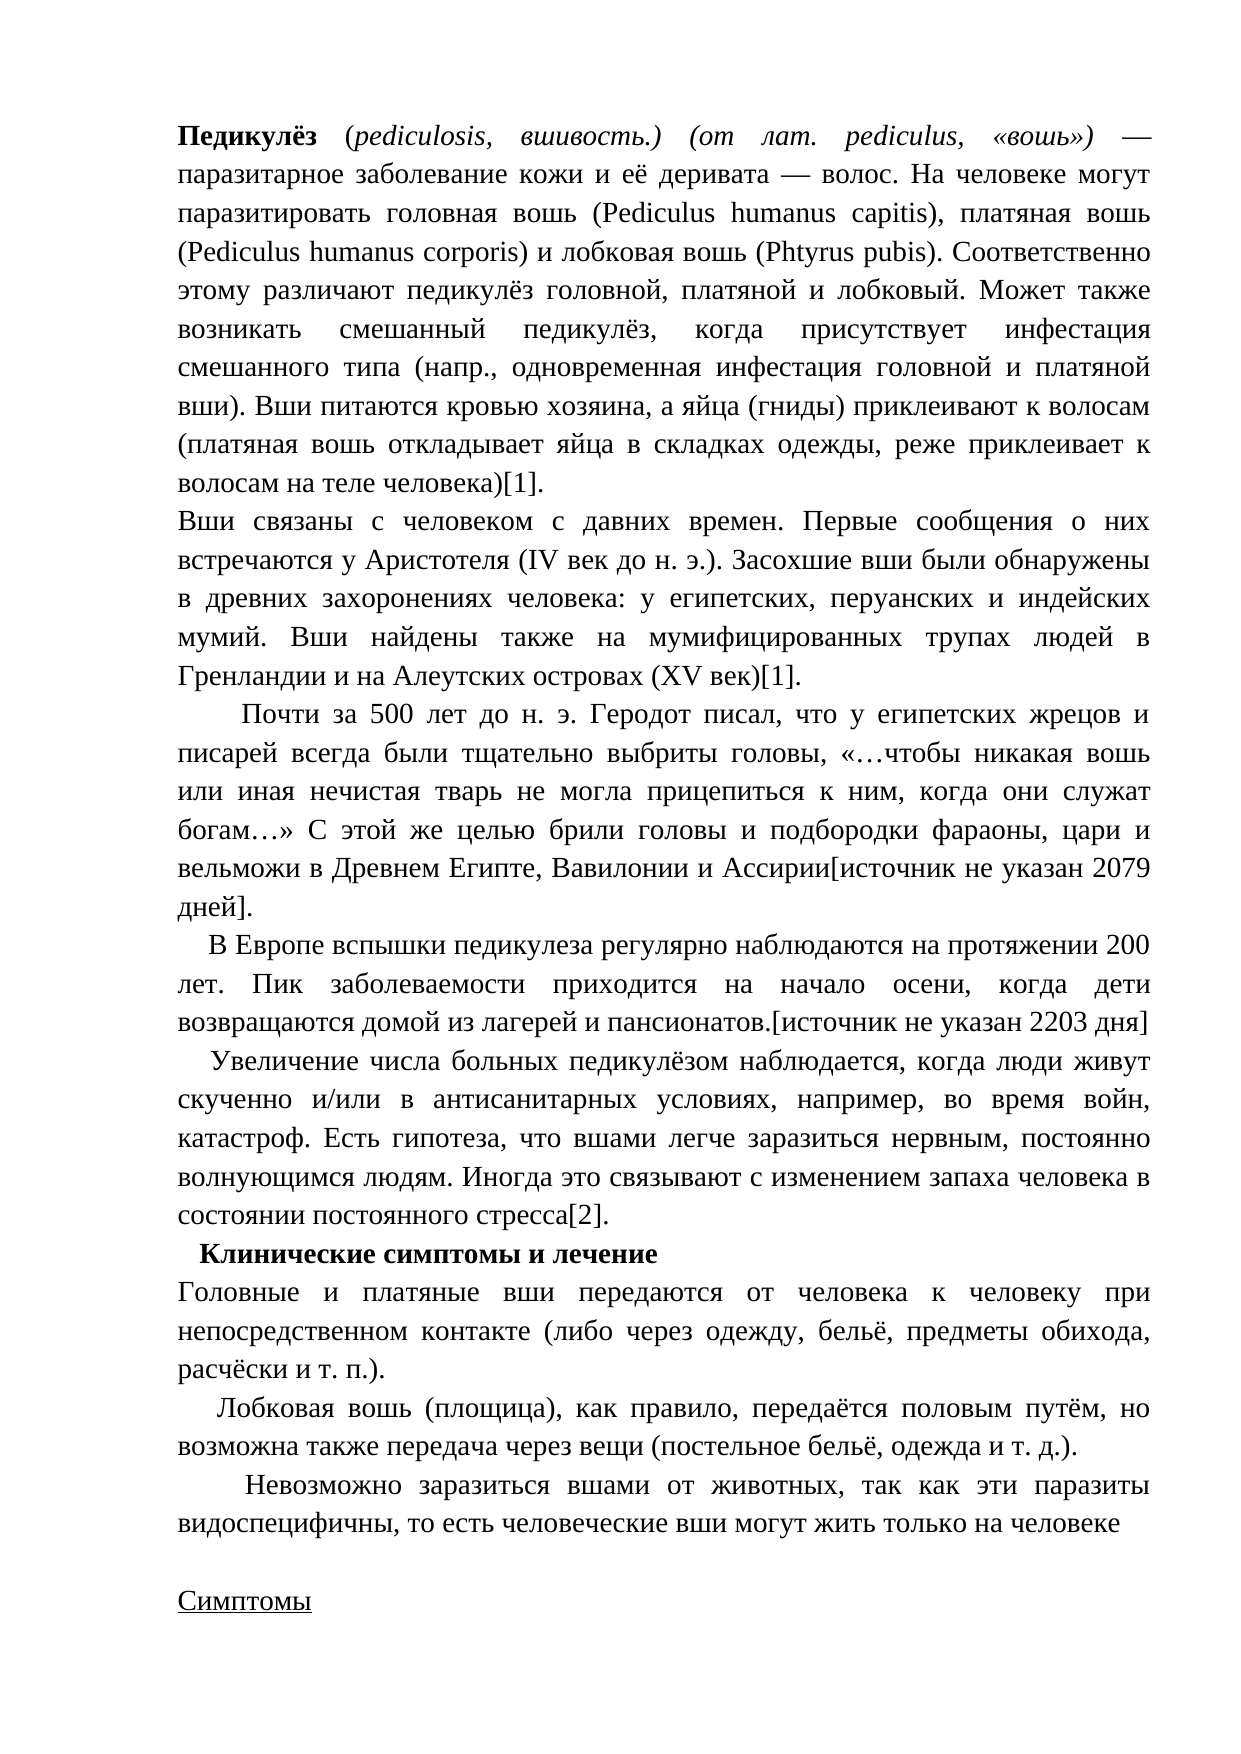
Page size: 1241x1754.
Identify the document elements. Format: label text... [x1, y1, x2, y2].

text Головные и платяные вши передаются от человека к человеку при непосредственном контакте (либо через одежду, бельё, предметы обихода, расчёски и т. п.). [177, 1274, 1152, 1385]
text Почти за 500 лет до н. э. Геродот писал, что у египетских жрецов и писарей всегда были тщательно выбриты головы, «…чтобы никакая вошь или иная нечистая тварь не могла прицепиться к ним, когда они служат богам…» С этой же целью брили головы и подбородки фараоны, цари и вельможи в Древнем Египте, Вавилонии и Ассирии[источник не указан 2079 дней]. [177, 696, 1152, 922]
text Симптомы [177, 1583, 1152, 1616]
text Лобковая вошь (площица), как правило, передаётся половым путём, но возможна также передача через вещи (постельное бельё, одежда и т. д.). [177, 1390, 1152, 1462]
text Увеличение числа больных педикулёзом наблюдается, когда люди живут скученно и/или в антисанитарных условиях, например, во время войн, катастроф. Есть гипотеза, что вшами легче заразиться нервным, постоянно волнующимся людям. Иногда это связывают с изменением запаха человека в состоянии постоянного стресса[2]. [177, 1043, 1152, 1231]
text Вши связаны с человеком с давних времен. Первые сообщения о них встречаются у Аристотеля (IV век до н. э.). Засохшие вши были обнаружены в древних захоронениях человека: у египетских, перуанских и индейских мумий. Вши найдены также на мумифицированных трупах людей в Гренландии и на Алеутских островах (XV век)[1]. [177, 503, 1152, 691]
text В Европе вспышки педикулеза регулярно наблюдаются на протяжении 200 лет. Пик заболеваемости приходится на начало осени, когда дети возвращаются домой из лагерей и пансионатов.[источник не указан 2203 дня] [177, 927, 1152, 1038]
text Клинические симптомы и лечение [177, 1236, 1152, 1269]
text Педикулёз (pediculosis, вшивость.) (от лат. pediculus, «вошь») — паразитарное заболевание кожи и её деривата — волос. На человеке могут паразитировать головная вошь (Pediculus humanus capitis), платяная вошь (Pediculus humanus corporis) и лобковая вошь (Phtyrus pubis). Соответственно этому различают педикулёз головной, платяной и лобковый. Может также возникать смешанный педикулёз, когда присутствует инфестация смешанного типа (напр., одновременная инфестация головной и платяной вши). Вши питаются кровью хозяина, а яйца (гниды) приклеивают к волосам (платяная вошь откладывает яйца в складках одежды, реже приклеивает к волосам на теле человека)[1]. [177, 118, 1152, 498]
text Невозможно заразиться вшами от животных, так как эти паразиты видоспецифичны, то есть человеческие вши могут жить только на человеке [177, 1467, 1152, 1539]
